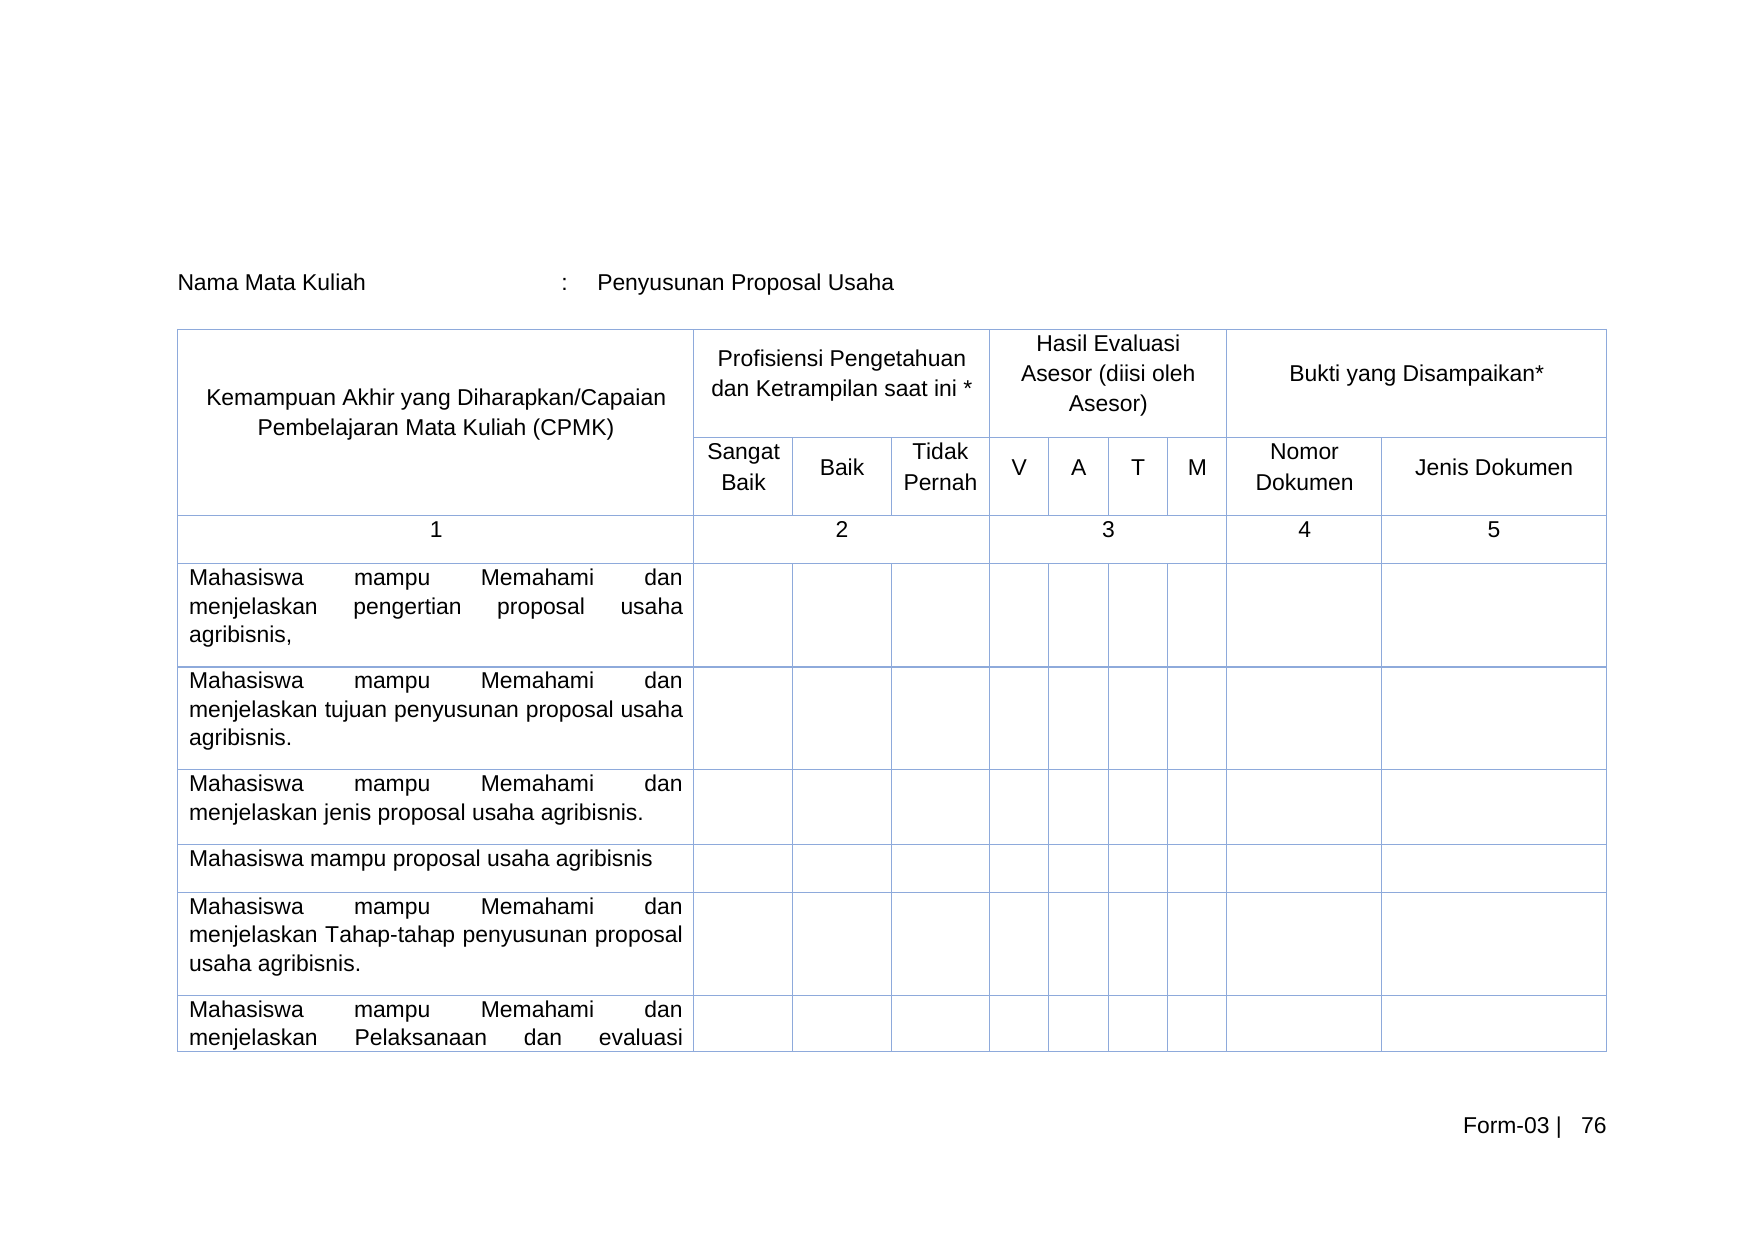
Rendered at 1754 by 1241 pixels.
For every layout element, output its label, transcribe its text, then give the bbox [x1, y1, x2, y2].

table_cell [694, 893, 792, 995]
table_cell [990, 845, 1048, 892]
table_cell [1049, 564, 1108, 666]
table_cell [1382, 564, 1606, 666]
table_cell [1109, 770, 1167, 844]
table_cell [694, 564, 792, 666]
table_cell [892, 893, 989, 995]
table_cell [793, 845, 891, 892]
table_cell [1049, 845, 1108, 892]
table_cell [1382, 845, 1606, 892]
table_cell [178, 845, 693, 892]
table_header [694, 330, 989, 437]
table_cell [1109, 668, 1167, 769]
text Nama Mata Kuliah : Penyusunan Proposal Usaha [177, 268, 1606, 295]
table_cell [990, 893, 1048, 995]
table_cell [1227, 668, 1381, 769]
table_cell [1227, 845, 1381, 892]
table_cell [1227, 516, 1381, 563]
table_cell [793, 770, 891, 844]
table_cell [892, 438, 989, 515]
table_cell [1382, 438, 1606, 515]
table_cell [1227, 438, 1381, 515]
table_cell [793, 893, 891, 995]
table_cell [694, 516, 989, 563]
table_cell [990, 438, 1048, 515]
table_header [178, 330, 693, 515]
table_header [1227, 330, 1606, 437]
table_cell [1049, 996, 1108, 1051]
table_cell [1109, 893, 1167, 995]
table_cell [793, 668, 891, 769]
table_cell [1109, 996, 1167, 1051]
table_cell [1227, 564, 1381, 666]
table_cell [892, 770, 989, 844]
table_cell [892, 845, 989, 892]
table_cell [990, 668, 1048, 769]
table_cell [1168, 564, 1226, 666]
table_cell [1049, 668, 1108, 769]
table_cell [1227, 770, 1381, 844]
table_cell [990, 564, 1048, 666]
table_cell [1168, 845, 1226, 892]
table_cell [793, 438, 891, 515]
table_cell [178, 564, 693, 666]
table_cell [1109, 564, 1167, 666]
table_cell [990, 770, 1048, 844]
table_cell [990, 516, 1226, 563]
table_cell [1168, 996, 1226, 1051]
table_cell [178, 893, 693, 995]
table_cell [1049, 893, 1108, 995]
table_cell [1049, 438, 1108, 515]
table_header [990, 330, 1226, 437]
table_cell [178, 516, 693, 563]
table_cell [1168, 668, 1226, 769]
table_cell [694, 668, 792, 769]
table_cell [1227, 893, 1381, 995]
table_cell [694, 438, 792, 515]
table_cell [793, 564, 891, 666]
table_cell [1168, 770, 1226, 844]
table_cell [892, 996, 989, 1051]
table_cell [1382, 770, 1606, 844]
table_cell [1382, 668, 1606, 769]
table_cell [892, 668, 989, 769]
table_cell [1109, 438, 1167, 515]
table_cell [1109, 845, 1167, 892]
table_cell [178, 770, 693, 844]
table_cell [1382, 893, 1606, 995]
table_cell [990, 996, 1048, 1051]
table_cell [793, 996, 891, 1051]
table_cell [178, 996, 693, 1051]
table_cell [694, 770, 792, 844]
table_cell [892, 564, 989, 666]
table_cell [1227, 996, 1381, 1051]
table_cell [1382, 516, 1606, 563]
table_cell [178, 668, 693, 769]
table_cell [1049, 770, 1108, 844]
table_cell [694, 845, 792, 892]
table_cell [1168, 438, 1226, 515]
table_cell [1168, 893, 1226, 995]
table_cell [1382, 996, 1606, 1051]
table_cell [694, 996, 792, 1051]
